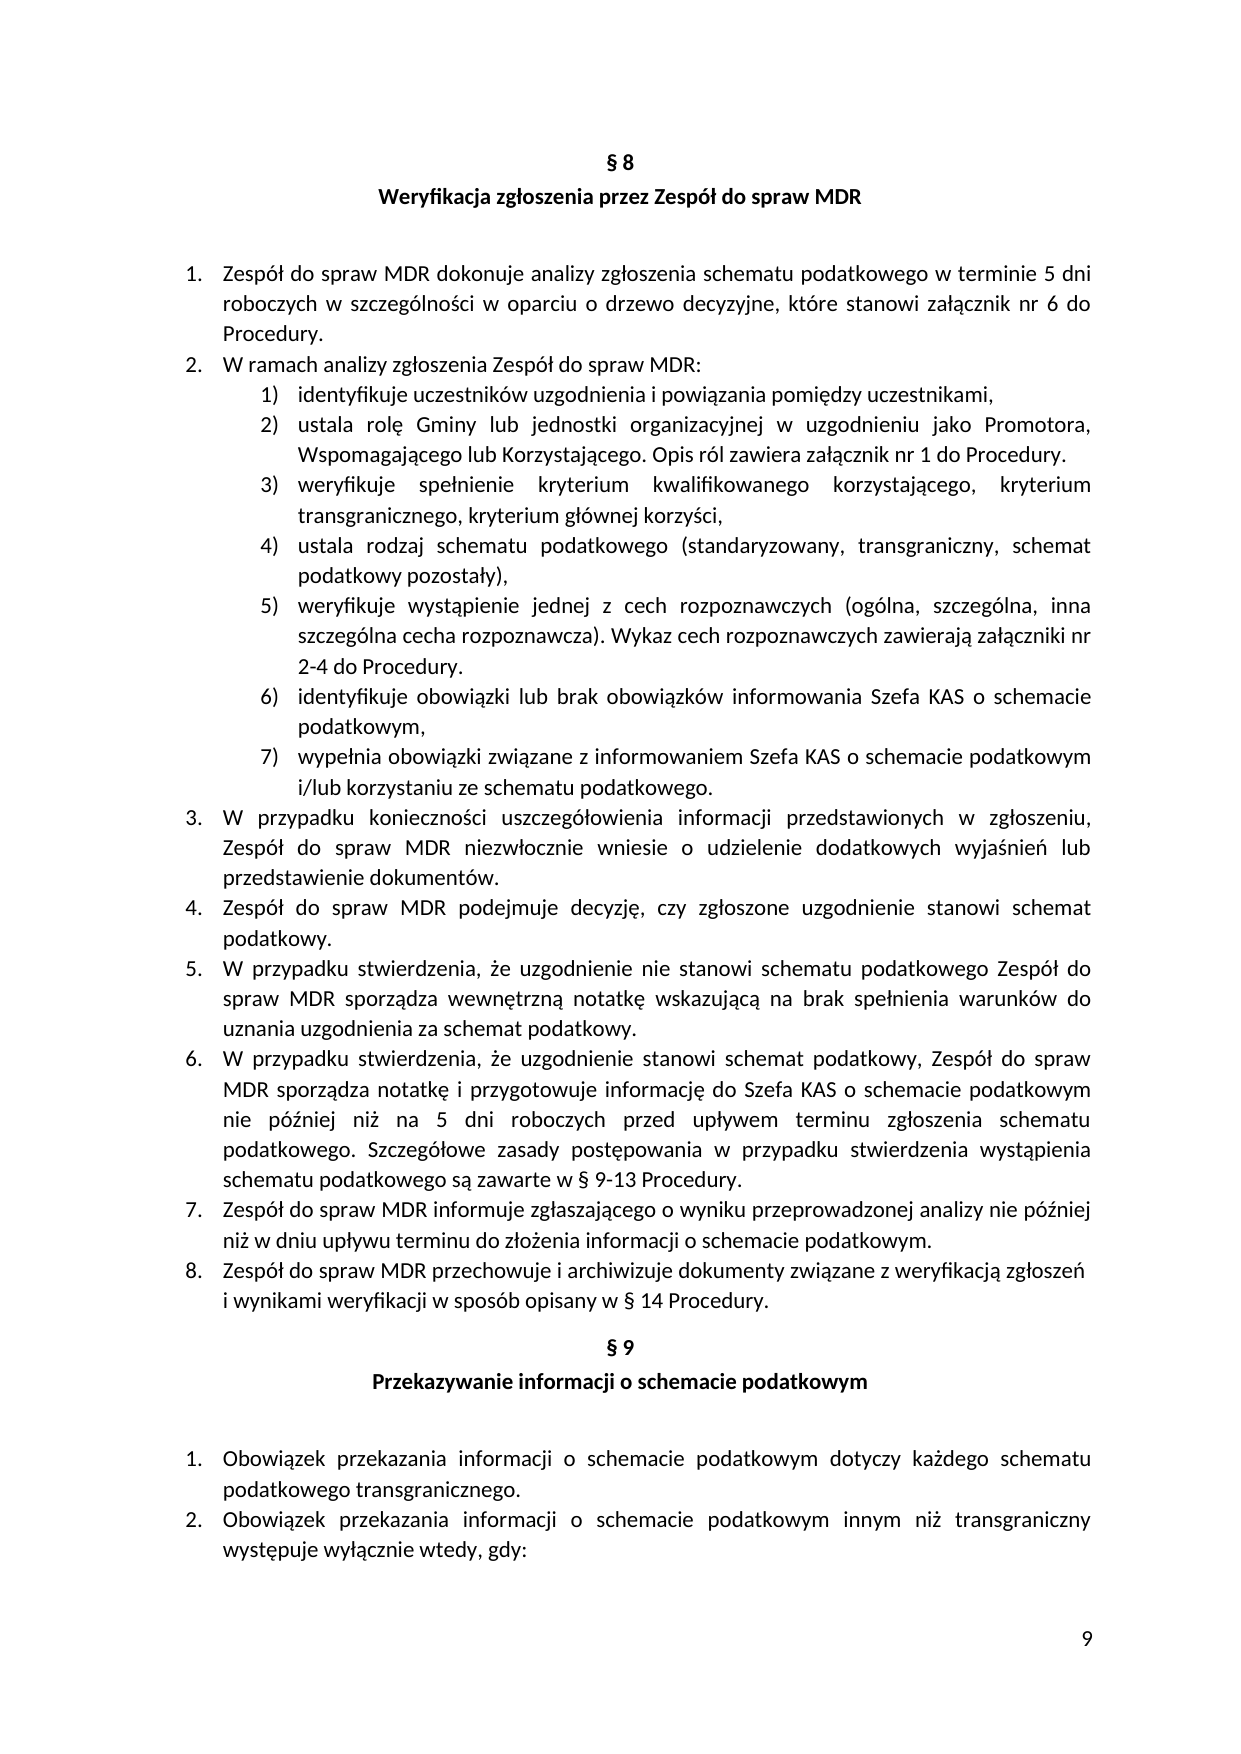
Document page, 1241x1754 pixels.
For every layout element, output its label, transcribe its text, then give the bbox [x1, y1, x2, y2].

list W przypadku stwierdzenia, że uzgodnienie nie stanowi schematu podatkowego Zespół do spraw MDR sporządza wewnętrzną notatkę wskazującą na brak spełnienia warunków do uznania uzgodnienia za schemat podatkowy. [185, 954, 1092, 1042]
list ustala rolę Gminy lub jednostki organizacyjnej w uzgodnieniu jako Promotora, Wspomagającego lub Korzystającego. Opis ról zawiera załącznik nr 1 do Procedury. [260, 410, 1092, 468]
list weryfikuje wystąpienie jednej z cech rozpoznawczych (ogólna, szczególna, inna szczególna cecha rozpoznawcza). Wykaz cech rozpoznawczych zawierają załączniki nr 2-4 do Procedury. [260, 591, 1092, 680]
subtitle Przekazywanie informacji o schemacie podatkowym [148, 1367, 1092, 1396]
list identyfikuje obowiązki lub brak obowiązków informowania Szefa KAS o schemacie podatkowym, [260, 682, 1092, 740]
list ustala rodzaj schematu podatkowego (standaryzowany, transgraniczny, schemat podatkowy pozostały), [260, 531, 1092, 589]
subtitle Weryfikacja zgłoszenia przez Zespół do spraw MDR [148, 182, 1092, 210]
list W ramach analizy zgłoszenia Zespół do spraw MDR: [185, 350, 1092, 378]
list W przypadku stwierdzenia, że uzgodnienie stanowi schemat podatkowy, Zespół do spraw MDR sporządza notatkę i przygotowuje informację do Szefa KAS o schemacie podatkowym nie później niż na 5 dni roboczych przed upływem terminu zgłoszenia schematu podatkowego. Szczegółowe zasady postępowania w przypadku stwierdzenia wystąpienia schematu podatkowego są zawarte w § 9-13 Procedury. [185, 1044, 1092, 1193]
subtitle § 8 [148, 148, 1092, 176]
list Obowiązek przekazania informacji o schemacie podatkowym innym niż transgraniczny występuje wyłącznie wtedy, gdy: [185, 1505, 1092, 1563]
list wypełnia obowiązki związane z informowaniem Szefa KAS o schemacie podatkowym i/lub korzystaniu ze schematu podatkowego. [260, 742, 1092, 801]
list Obowiązek przekazania informacji o schemacie podatkowym dotyczy każdego schematu podatkowego transgranicznego. [185, 1444, 1092, 1503]
list weryfikuje spełnienie kryterium kwalifikowanego korzystającego, kryterium transgranicznego, kryterium głównej korzyści, [260, 471, 1092, 529]
list Zespół do spraw MDR informuje zgłaszającego o wyniku przeprowadzonej analizy nie później niż w dniu upływu terminu do złożenia informacji o schemacie podatkowym. [185, 1196, 1092, 1254]
subtitle § 9 [148, 1333, 1092, 1361]
list Zespół do spraw MDR podejmuje decyzję, czy zgłoszone uzgodnienie stanowi schemat podatkowy. [185, 893, 1092, 952]
list Zespół do spraw MDR dokonuje analizy zgłoszenia schematu podatkowego w terminie 5 dni roboczych w szczególności w oparciu o drzewo decyzyjne, które stanowi załącznik nr 6 do Procedury. [185, 259, 1092, 348]
list Zespół do spraw MDR przechowuje i archiwizuje dokumenty związane z weryfikacją zgłoszeń i wynikami weryfikacji w sposób opisany w § 14 Procedury. [185, 1256, 1092, 1314]
list identyfikuje uczestników uzgodnienia i powiązania pomiędzy uczestnikami, [260, 380, 1092, 408]
list W przypadku konieczności uszczegółowienia informacji przedstawionych w zgłoszeniu, Zespół do spraw MDR niezwłocznie wniesie o udzielenie dodatkowych wyjaśnień lub przedstawienie dokumentów. [185, 803, 1092, 891]
